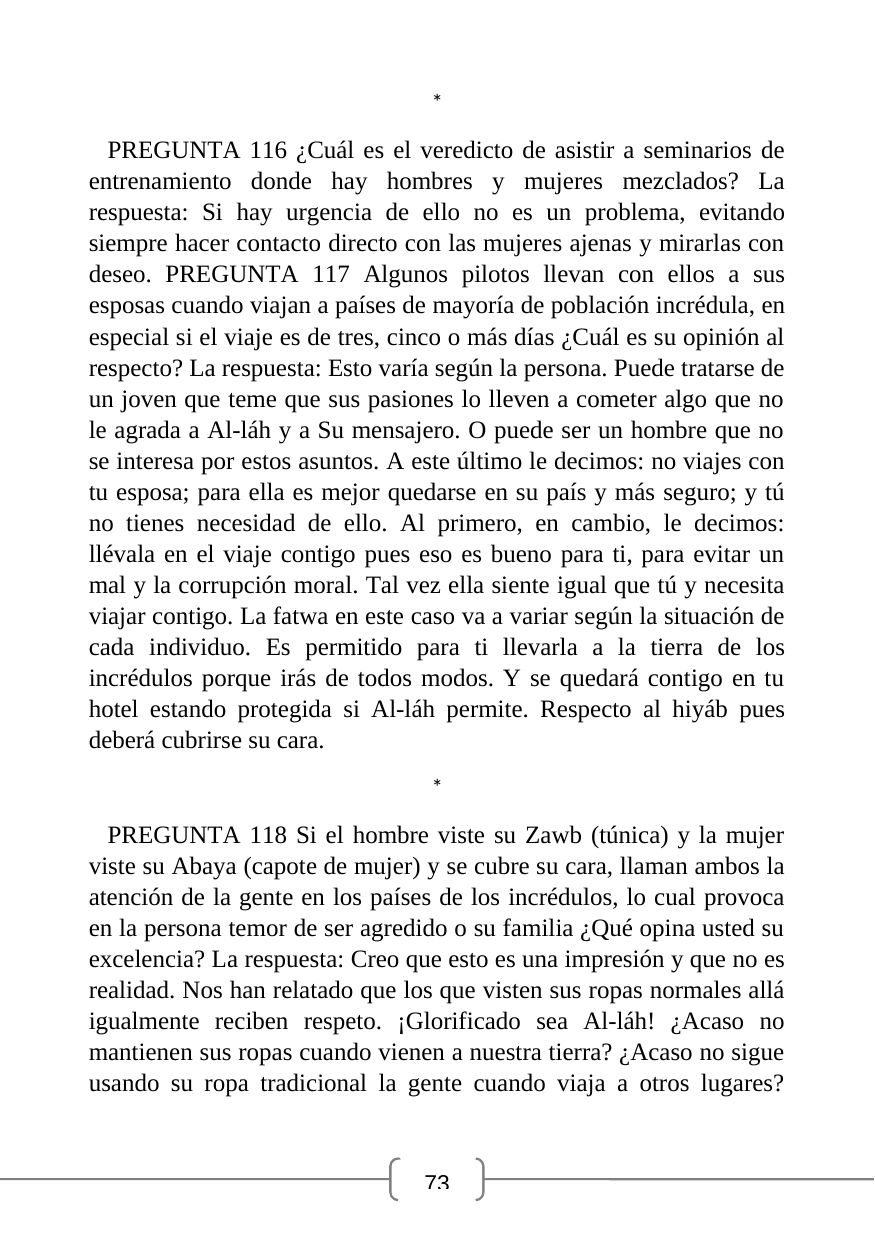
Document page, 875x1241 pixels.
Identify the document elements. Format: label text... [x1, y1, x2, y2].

text * [88, 773, 786, 801]
text * [88, 88, 786, 117]
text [88, 820, 786, 1097]
text PREGUNTA 116 ¿Cuál es el veredicto de asistir a seminarios de entrenamiento donde hay hombres y mujeres mezclados? La respuesta: Si hay urgencia de ello no es un problema, evitando siempre hacer contacto directo con las mujeres ajenas y mirarlas con deseo. PREGUNTA 117 Algunos pilotos llevan con ellos a sus esposas cuando viajan a países de mayoría de población incrédula, en especial si el viaje es de tres, cinco o más días ¿Cuál es su opinión al respecto? La respuesta: Esto varía según la persona. Puede tratarse de un joven que teme que sus pasiones lo lleven a cometer algo que no le agrada a Al-láh y a Su mensajero. O puede ser un hombre que no se interesa por estos asuntos. A este último le decimos: no viajes con tu esposa; para ella es mejor quedarse en su país y más seguro; y tú no tienes necesidad de ello. Al primero, en cambio, le decimos: llévala en el viaje contigo pues eso es bueno para ti, para evitar un mal y la corrupción moral. Tal vez ella siente igual que tú y necesita viajar contigo. La fatwa en este caso va a variar según la situación de cada individuo. Es permitido para ti llevarla a la tierra de los incrédulos porque irás de todos modos. Y se quedará contigo en tu hotel estando protegida si Al-láh permite. Respecto al hiyáb pues deberá cubrirse su cara. [88, 135, 786, 754]
